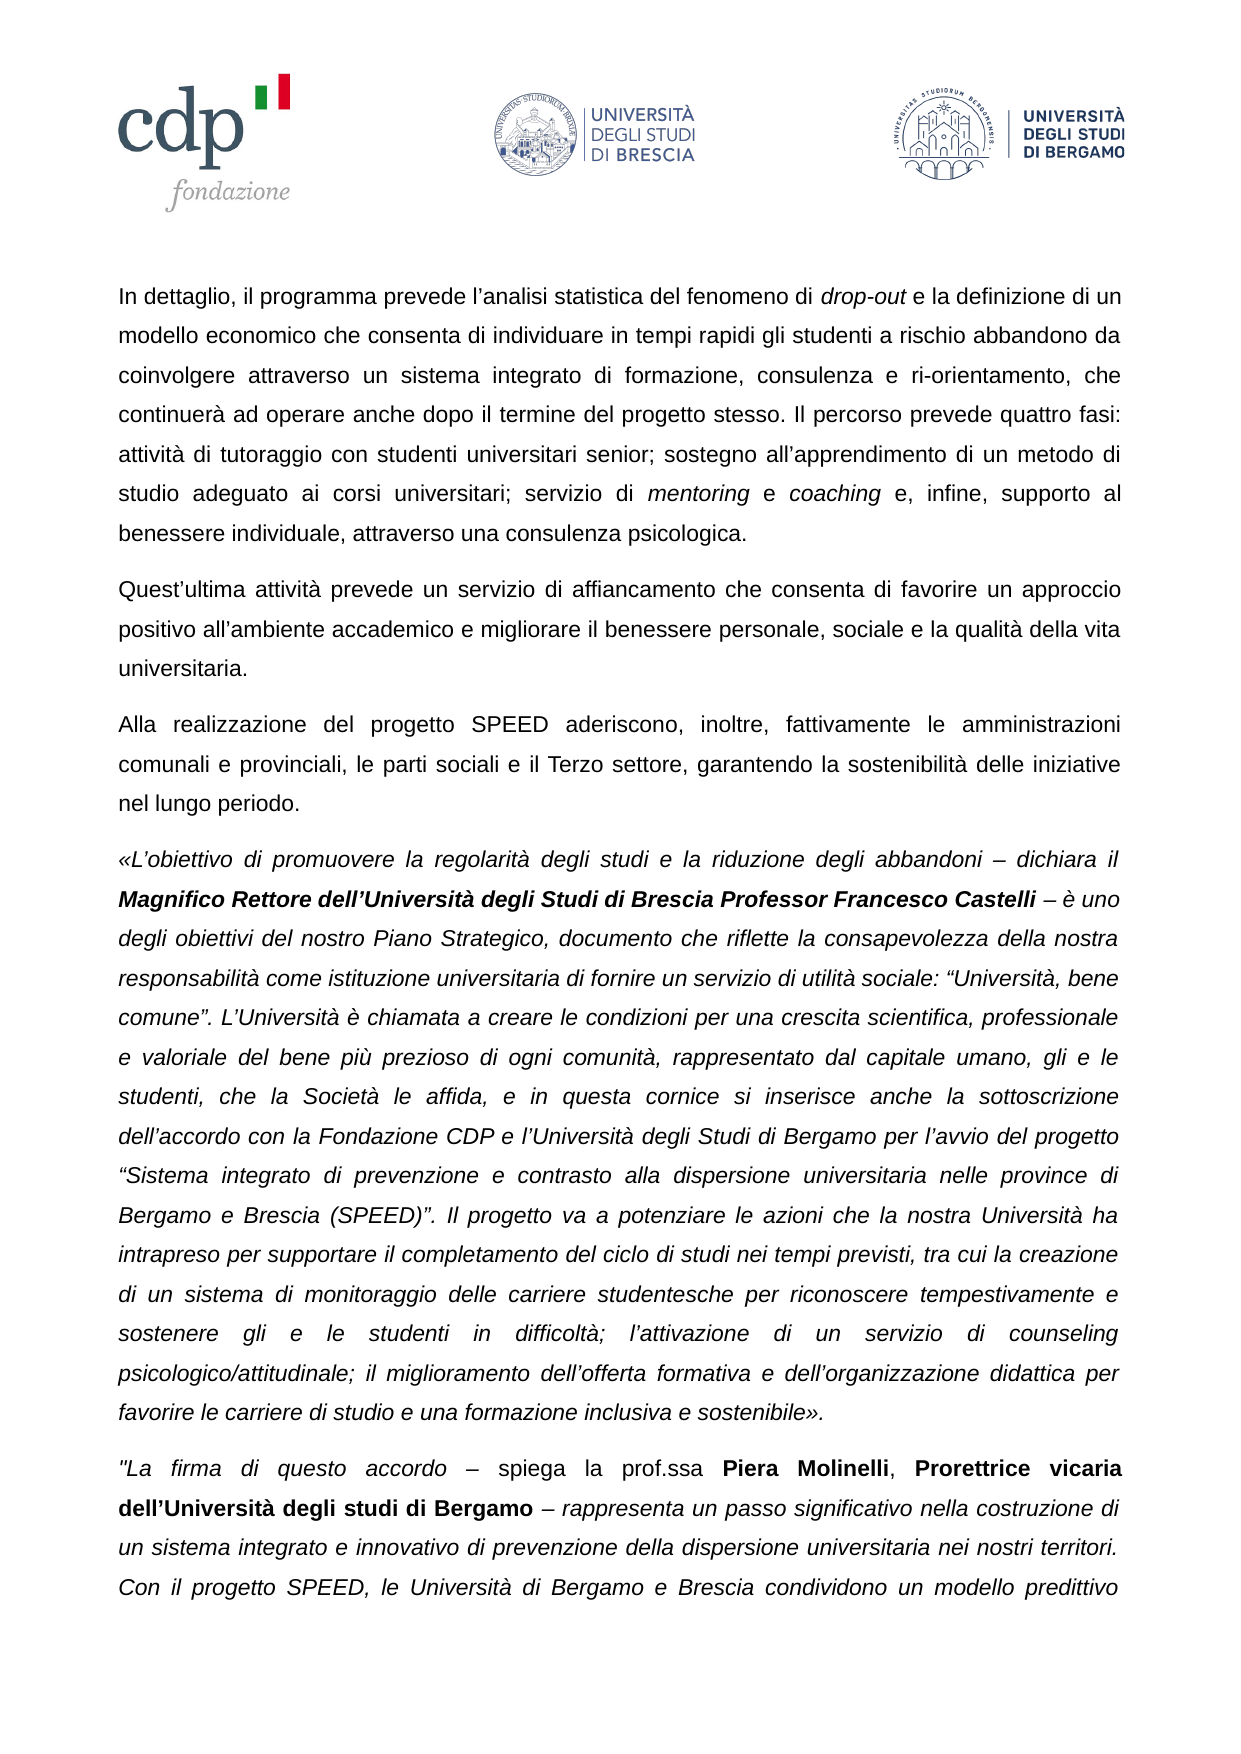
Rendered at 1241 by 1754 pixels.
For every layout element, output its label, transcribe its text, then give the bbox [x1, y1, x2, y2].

text Quest’ultima attività prevede un servizio di affiancamento che consenta di favorire un approccio positivo all’ambiente accademico e migliorare il benessere personale, sociale e la qualità della vita universitaria. [118, 576, 1122, 681]
picture [487, 54, 702, 215]
text «L’obiettivo di promuovere la regolarità degli studi e la riduzione degli abbandoni – dichiara il Magnifico Rettore dell’Università degli Studi di Brescia Professor Francesco Castelli – è uno degli obiettivi del nostro Piano Strategico, documento che riflette la consapevolezza della nostra responsabilità come istituzione universitaria di fornire un servizio di utilità sociale: “Università, bene comune”. L’Università è chiamata a creare le condizioni per una crescita scientifica, professionale e valoriale del bene più prezioso di ogni comunità, rappresentato dal capitale umano, gli e le studenti, che la Società le affida, e in questa cornice si inserisce anche la sottoscrizione dell’accordo con la Fondazione CDP e l’Università degli Studi di Bergamo per l’avvio del progetto “Sistema integrato di prevenzione e contrasto alla dispersione universitaria nelle province di Bergamo e Brescia (SPEED)”. Il progetto va a potenziare le azioni che la nostra Università ha intrapreso per supportare il completamento del ciclo di studi nei tempi previsti, tra cui la creazione di un sistema di monitoraggio delle carriere studentesche per riconoscere tempestivamente e sostenere gli e le studenti in difficoltà; l’attivazione di un servizio di counseling psicologico/attitudinale; il miglioramento dell’offerta formativa e dell’organizzazione didattica per favorire le carriere di studio e una formazione inclusiva e sostenibile». [118, 846, 1122, 1425]
text Alla realizzazione del progetto SPEED aderiscono, inoltre, fattivamente le amministrazioni comunali e provinciali, le parti sociali e il Terzo settore, garantendo la sostenibilità delle iniziative nel lungo periodo. [118, 711, 1122, 816]
text In dettaglio, il programma prevede l’analisi statistica del fenomeno di drop-out e la definizione di un modello economico che consenta di individuare in tempi rapidi gli studenti a rischio abbandono da coinvolgere attraverso un sistema integrato di formazione, consulenza e ri-orientamento, che continuerà ad operare anche dopo il termine del progetto stesso. Il percorso prevede quattro fasi: attività di tutoraggio con studenti universitari senior; sostegno all’apprendimento di un metodo di studio adeguato ai corsi universitari; servizio di mentoring e coaching e, infine, supporto al benessere individuale, attraverso una consulenza psicologica. [118, 283, 1122, 546]
picture [118, 73, 290, 213]
picture [894, 88, 1125, 180]
